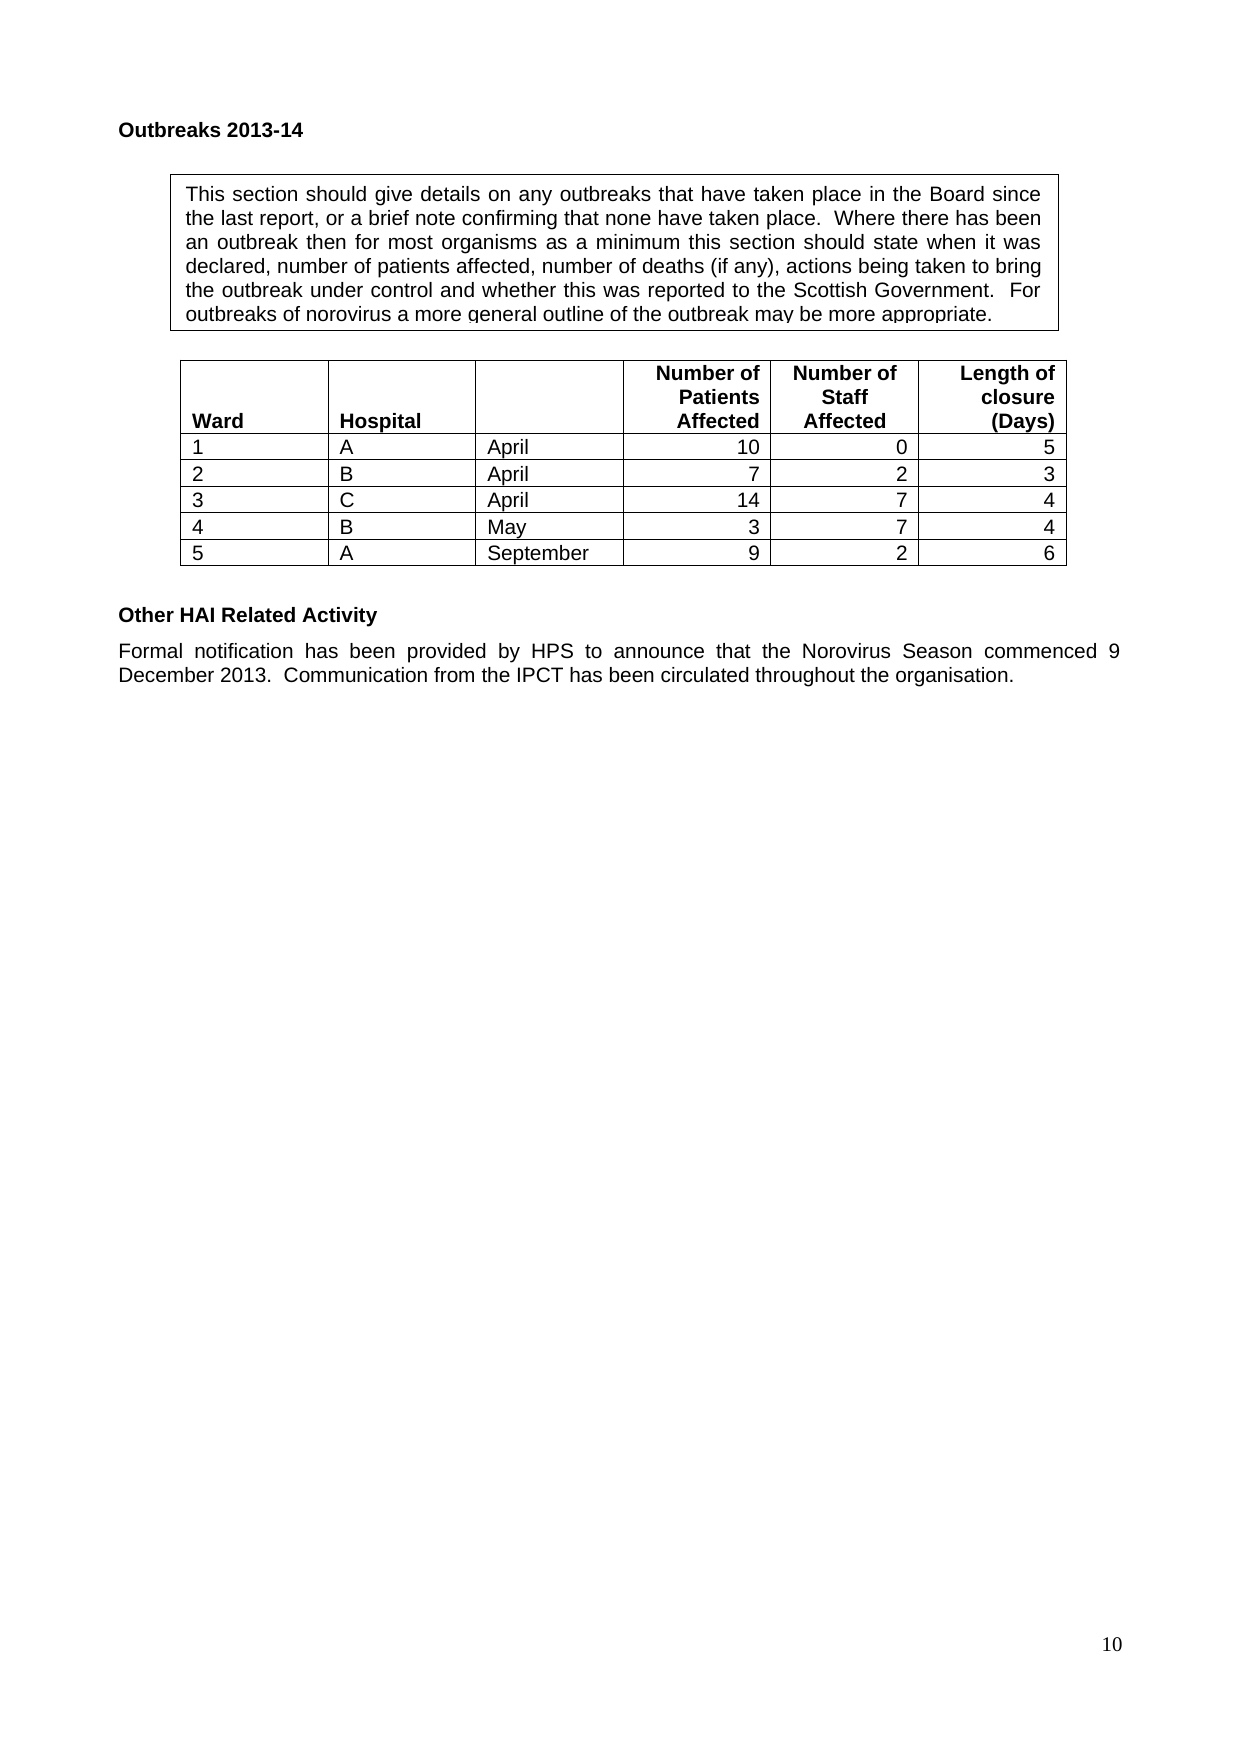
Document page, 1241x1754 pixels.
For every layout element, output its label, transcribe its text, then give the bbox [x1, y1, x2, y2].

table_cell 2 [771, 540, 918, 565]
table_header Length of closure (Days) [919, 361, 1066, 432]
table_cell 0 [771, 434, 918, 459]
text Outbreaks 2013-14 [118, 118, 1122, 142]
text Formal notification has been provided by HPS to announce that the Norovirus Season commenced 9 December 2013. Communication from the IPCT has been circulated throughout the organisation. [118, 639, 1122, 687]
table_cell 5 [919, 434, 1066, 459]
table_cell September [476, 540, 623, 565]
table_cell 1 [181, 434, 328, 459]
table_header Hospital [329, 361, 475, 432]
table_cell May [476, 513, 623, 539]
table_cell 3 [919, 460, 1066, 486]
table_cell B [329, 513, 475, 539]
table_cell 10 [624, 434, 770, 459]
table_cell 2 [181, 460, 328, 486]
table_cell 4 [919, 487, 1066, 512]
table_cell A [329, 540, 475, 565]
table_cell A [329, 434, 475, 459]
table_cell 7 [771, 513, 918, 539]
table_cell 14 [624, 487, 770, 512]
table_header Number of Staff Affected [771, 361, 918, 432]
table_cell 4 [181, 513, 328, 539]
table_header [476, 361, 623, 432]
table_cell 3 [181, 487, 328, 512]
table_cell B [329, 460, 475, 486]
table_cell April [476, 434, 623, 459]
table_cell 5 [181, 540, 328, 565]
table_cell 9 [624, 540, 770, 565]
table_cell 6 [919, 540, 1066, 565]
table_cell April [476, 460, 623, 486]
table_cell April [476, 487, 623, 512]
table_header Number of Patients Affected [624, 361, 770, 432]
text Other HAI Related Activity [118, 603, 1122, 627]
table_cell 4 [919, 513, 1066, 539]
table_cell 7 [624, 460, 770, 486]
table_cell C [329, 487, 475, 512]
table_cell 2 [771, 460, 918, 486]
table_header Ward [181, 361, 328, 432]
table_cell 3 [624, 513, 770, 539]
table_cell 7 [771, 487, 918, 512]
